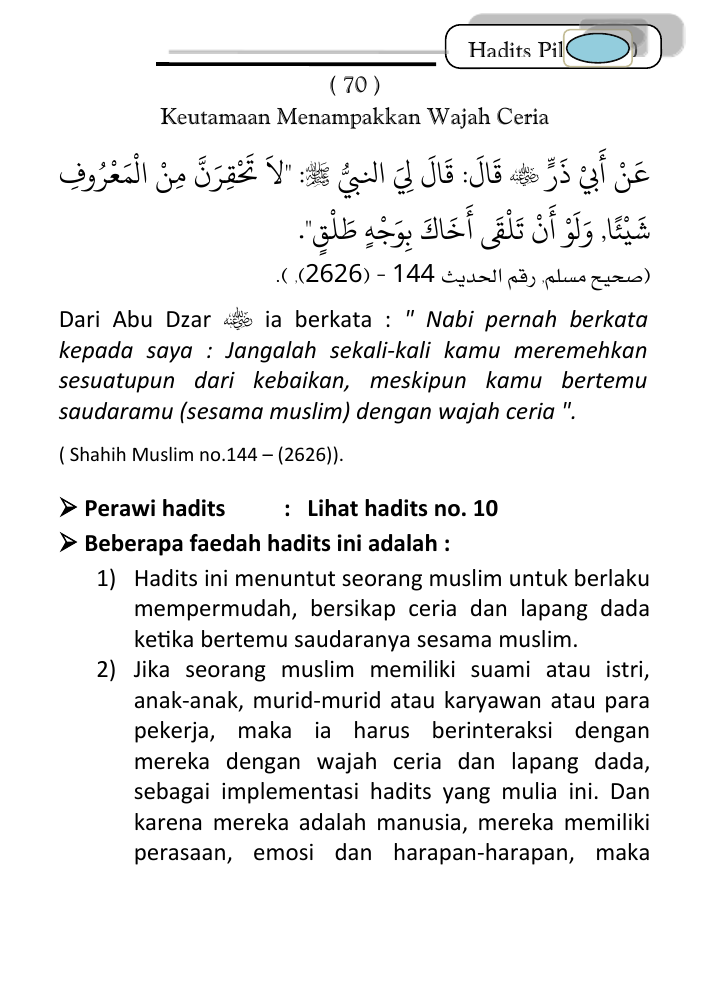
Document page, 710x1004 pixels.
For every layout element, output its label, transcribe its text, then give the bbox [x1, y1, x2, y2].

list Hadits ini menuntut seorang muslim untuk berlaku mempermudah, bersikap ceria dan lapang dada ketika bertemu saudaranya sesama muslim. [96, 562, 651, 653]
text Beberapa faedah hadits ini adalah : [58, 527, 651, 557]
subtitle ( 70 ) [58, 70, 651, 98]
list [96, 653, 651, 867]
text (صحيح مسلم, رقم الحديث 144 - (2626), ). [58, 258, 651, 297]
text Dari Abu Dzar ia berkata : " Nabi pernah berkata kepada saya : Jangalah sekali-kali kamu meremehkan sesuatupun dari kebaikan, meskipun kamu bertemu saudaramu (sesama muslim) dengan wajah ceria ". [58, 297, 651, 426]
text ( Shahih Muslim no.144 – (2626)). [58, 441, 651, 466]
text Perawi hadits : Lihat hadits no. 10 [58, 492, 651, 522]
text عَنْ أَبيْ ذَرٍّ قَالَ: قَالَ لِيَ النبيُّ : "لاَ تَحْقِرَنَّ مِنْ الْمَعْرُوفِ شَيْئًا, وَلَوْ أَنْ تَلْقَى أَخَاكَ بِوَجْهٍ طَلْقٍ". [58, 146, 651, 258]
subtitle Keutamaan Menampakkan Wajah Ceria [58, 102, 651, 129]
